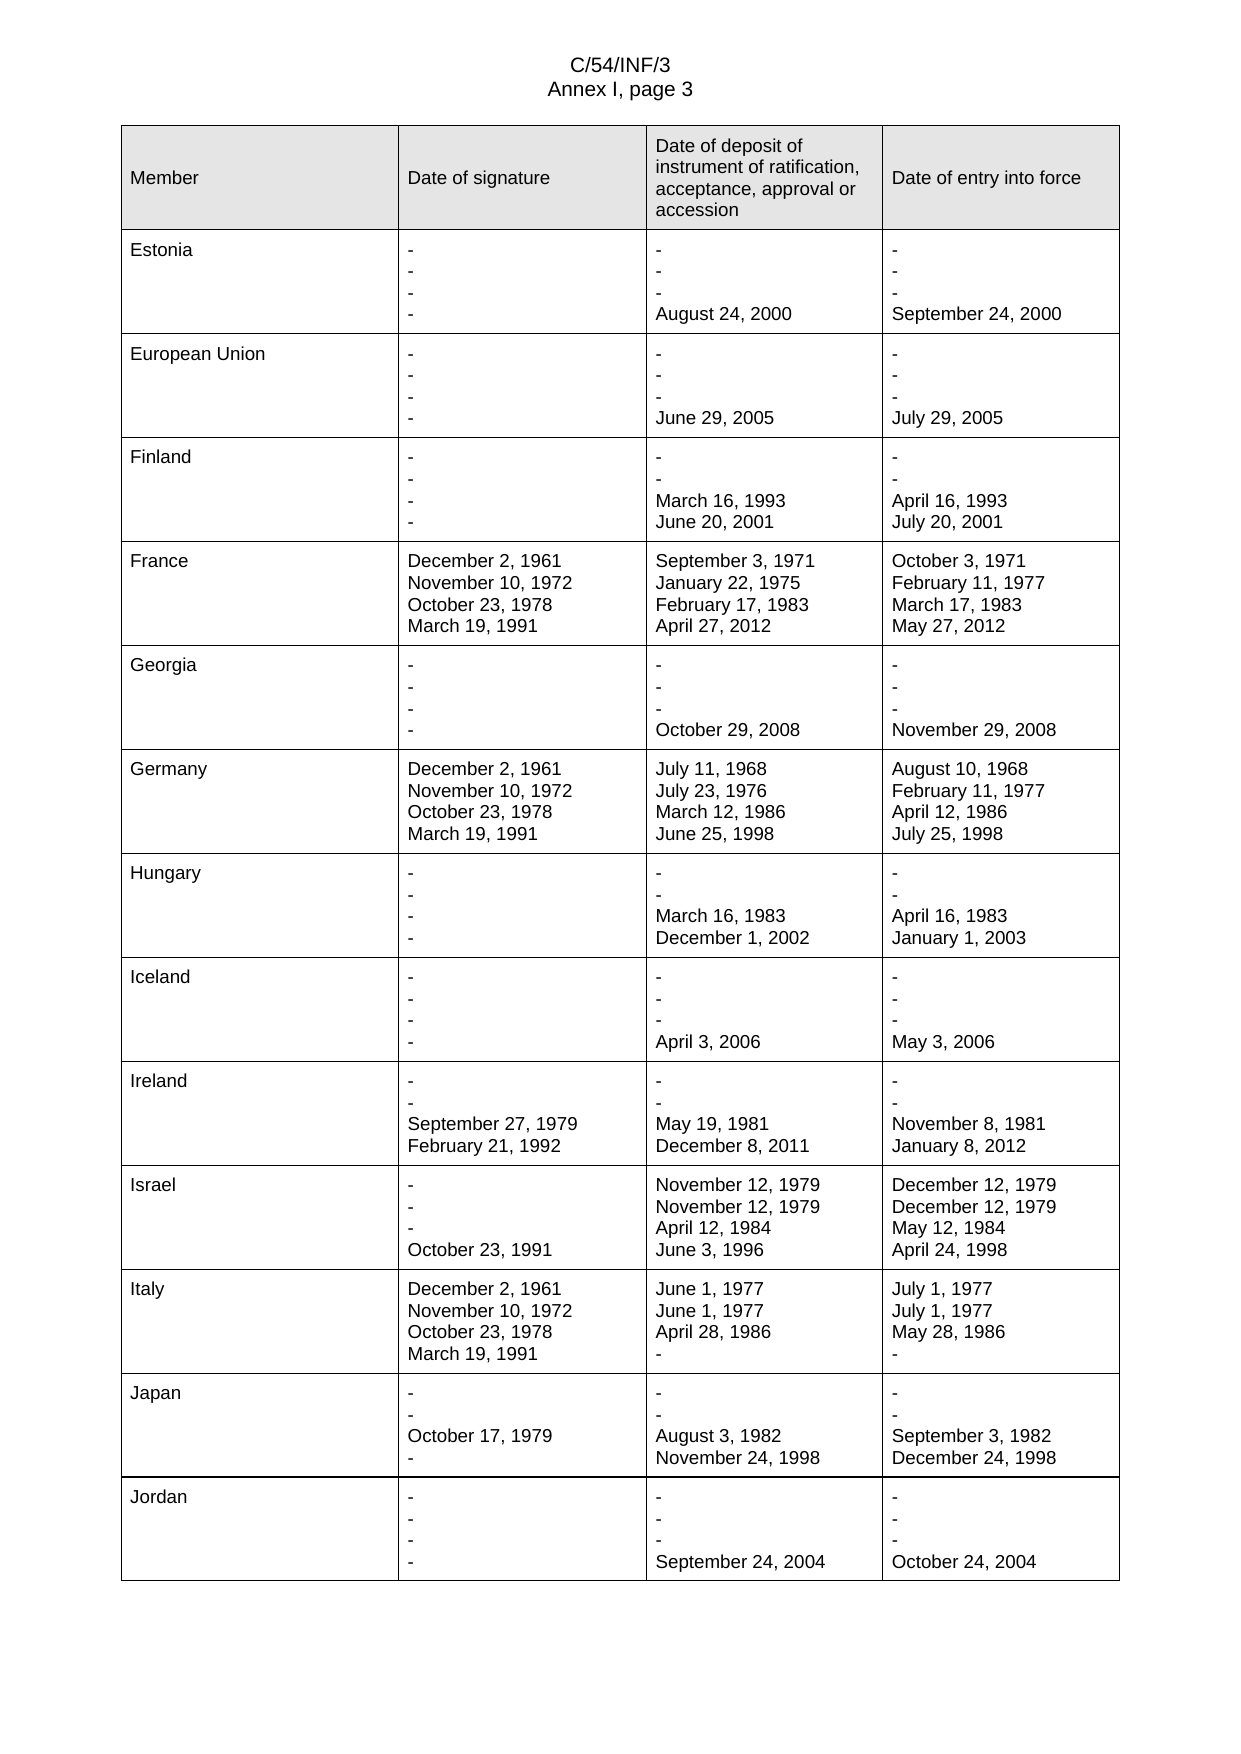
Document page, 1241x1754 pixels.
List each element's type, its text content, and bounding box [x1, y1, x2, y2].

table_cell - - - October 23, 1991 [399, 1166, 646, 1268]
table_cell - - - - [399, 958, 646, 1061]
table_cell - - March 16, 1983 December 1, 2002 [647, 854, 882, 957]
table_cell December 2, 1961 November 10, 1972 October 23, 1978 March 19, 1991 [399, 542, 646, 645]
table_cell Japan [122, 1374, 398, 1476]
table_cell - - March 16, 1993 June 20, 2001 [647, 438, 882, 541]
table_cell Jordan [122, 1478, 398, 1580]
table_cell Germany [122, 750, 398, 853]
table_cell - - - September 24, 2000 [883, 230, 1119, 333]
table_cell - - - August 24, 2000 [647, 230, 882, 333]
table_cell France [122, 542, 398, 645]
table_cell - - May 19, 1981 December 8, 2011 [647, 1062, 882, 1164]
table_cell - - - November 29, 2008 [883, 646, 1119, 749]
table_cell June 1, 1977 June 1, 1977 April 28, 1986 - [647, 1270, 882, 1372]
table_cell Iceland [122, 958, 398, 1061]
table_cell November 12, 1979 November 12, 1979 April 12, 1984 June 3, 1996 [647, 1166, 882, 1268]
table_cell - - - June 29, 2005 [647, 334, 882, 437]
table_cell - - April 16, 1983 January 1, 2003 [883, 854, 1119, 957]
table_cell October 3, 1971 February 11, 1977 March 17, 1983 May 27, 2012 [883, 542, 1119, 645]
table_cell - - - September 24, 2004 [647, 1478, 882, 1580]
table_cell - - - - [399, 334, 646, 437]
table_cell - - - April 3, 2006 [647, 958, 882, 1061]
table_cell July 1, 1977 July 1, 1977 May 28, 1986 - [883, 1270, 1119, 1372]
table_cell September 3, 1971 January 22, 1975 February 17, 1983 April 27, 2012 [647, 542, 882, 645]
table_cell - - September 27, 1979 February 21, 1992 [399, 1062, 646, 1164]
table_cell Georgia [122, 646, 398, 749]
table_cell - - August 3, 1982 November 24, 1998 [647, 1374, 882, 1476]
table_cell European Union [122, 334, 398, 437]
table_header Member [122, 126, 398, 229]
table_cell - - - - [399, 230, 646, 333]
table_cell July 11, 1968 July 23, 1976 March 12, 1986 June 25, 1998 [647, 750, 882, 853]
table_cell Estonia [122, 230, 398, 333]
table_cell - - - - [399, 438, 646, 541]
table_cell Hungary [122, 854, 398, 957]
table_cell - - - - [399, 1478, 646, 1580]
table_cell December 2, 1961 November 10, 1972 October 23, 1978 March 19, 1991 [399, 750, 646, 853]
table_header Date of signature [399, 126, 646, 229]
table_cell August 10, 1968 February 11, 1977 April 12, 1986 July 25, 1998 [883, 750, 1119, 853]
table_cell December 12, 1979 December 12, 1979 May 12, 1984 April 24, 1998 [883, 1166, 1119, 1268]
table_cell - - - October 29, 2008 [647, 646, 882, 749]
table_cell Israel [122, 1166, 398, 1268]
table_cell - - October 17, 1979 - [399, 1374, 646, 1476]
table_cell Ireland [122, 1062, 398, 1164]
table_header Date of entry into force [883, 126, 1119, 229]
table_cell - - - - [399, 854, 646, 957]
table_cell Italy [122, 1270, 398, 1372]
table_cell Finland [122, 438, 398, 541]
table_cell - - November 8, 1981 January 8, 2012 [883, 1062, 1119, 1164]
table_cell - - - July 29, 2005 [883, 334, 1119, 437]
table_cell - - - - [399, 646, 646, 749]
table_cell - - September 3, 1982 December 24, 1998 [883, 1374, 1119, 1476]
table_cell - - April 16, 1993 July 20, 2001 [883, 438, 1119, 541]
table_cell December 2, 1961 November 10, 1972 October 23, 1978 March 19, 1991 [399, 1270, 646, 1372]
table_cell - - - October 24, 2004 [883, 1478, 1119, 1580]
table_cell - - - May 3, 2006 [883, 958, 1119, 1061]
table_header Date of deposit of instrument of ratification, acceptance, approval or accession [647, 126, 882, 229]
